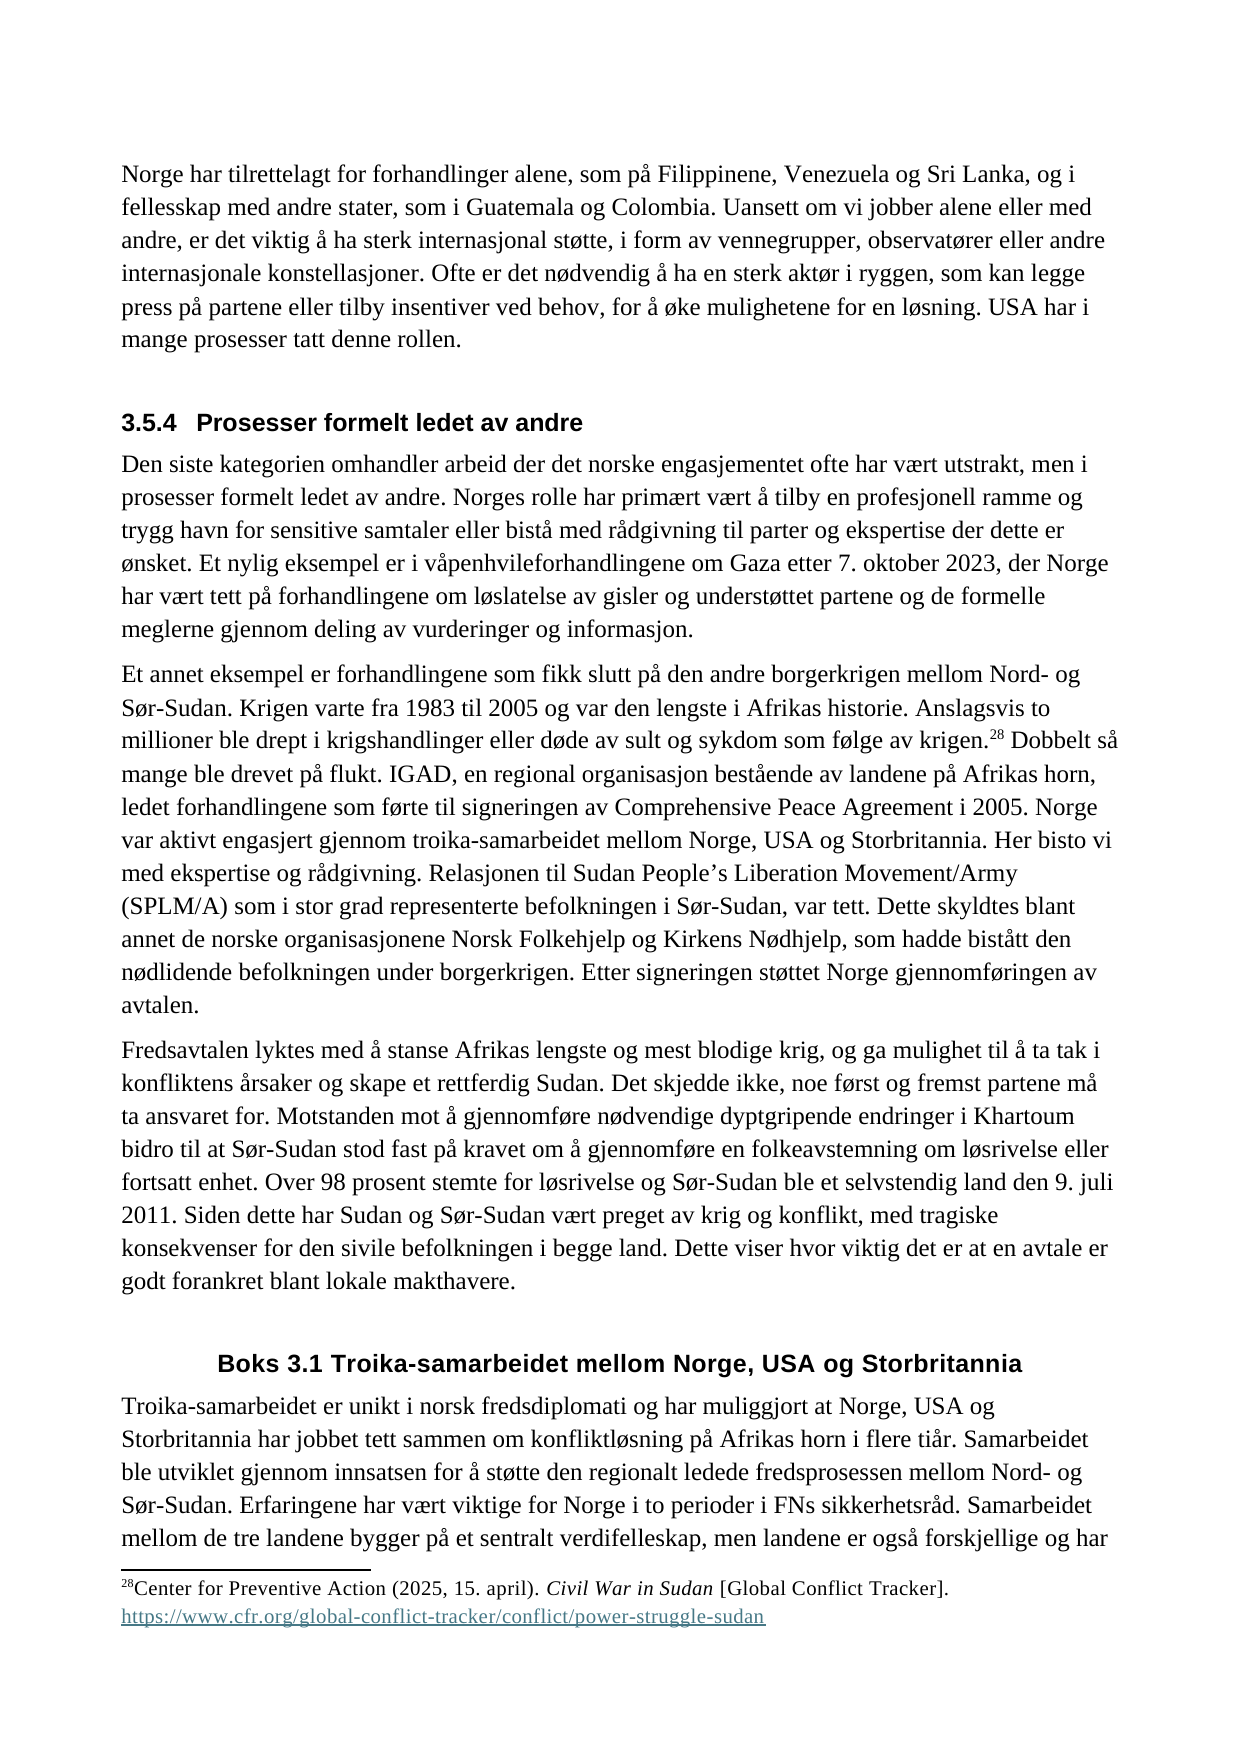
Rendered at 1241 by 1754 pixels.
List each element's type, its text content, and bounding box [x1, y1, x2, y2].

text Troika-samarbeidet mellom Norge, USA og Storbritannia [121, 1349, 1119, 1378]
subtitle Prosesser formelt ledet av andre [121, 408, 1119, 436]
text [121, 1391, 1119, 1552]
text Fredsavtalen lyktes med å stanse Afrikas lengste og mest blodige krig, og ga mulighet til å ta tak i konfliktens årsaker og skape et rettferdig Sudan. Det skjedde ikke, noe først og fremst partene må ta ansvaret for. Motstanden mot å gjennomføre nødvendige dyptgripende endringer i Khartoum bidro til at Sør-Sudan stod fast på kravet om å gjennomføre en folkeavstemning om løsrivelse eller fortsatt enhet. Over 98 prosent stemte for løsrivelse og Sør-Sudan ble et selvstendig land den 9. juli 2011. Siden dette har Sudan og Sør-Sudan vært preget av krig og konflikt, med tragiske konsekvenser for den sivile befolkningen i begge land. Dette viser hvor viktig det er at en avtale er godt forankret blant lokale makthavere. [121, 1035, 1119, 1295]
text Et annet eksempel er forhandlingene som fikk slutt på den andre borgerkrigen mellom Nord- og Sør-Sudan. Krigen varte fra 1983 til 2005 og var den lengste i Afrikas historie. Anslagsvis to millioner ble drept i krigshandlinger eller døde av sult og sykdom som følge av krigen. Dobbelt så mange ble drevet på flukt. IGAD, en regional organisasjon bestående av landene på Afrikas horn, ledet forhandlingene som førte til signeringen av Comprehensive Peace Agreement i 2005. Norge var aktivt engasjert gjennom troika-samarbeidet mellom Norge, USA og Storbritannia. Her bisto vi med ekspertise og rådgivning. Relasjonen til Sudan People’s Liberation Movement/Army (SPLM/A) som i stor grad representerte befolkningen i Sør-Sudan, var tett. Dette skyldtes blant annet de norske organisasjonene Norsk Folkehjelp og Kirkens Nødhjelp, som hadde bistått den nødlidende befolkningen under borgerkrigen. Etter signeringen støttet Norge gjennomføringen av avtalen. [121, 659, 1119, 1018]
text Norge har tilrettelagt for forhandlinger alene, som på Filippinene, Venezuela og Sri Lanka, og i fellesskap med andre stater, som i Guatemala og Colombia. Uansett om vi jobber alene eller med andre, er det viktig å ha sterk internasjonal støtte, i form av vennegrupper, observatører eller andre internasjonale konstellasjoner. Ofte er det nødvendig å ha en sterk aktør i ryggen, som kan legge press på partene eller tilby insentiver ved behov, for å øke mulighetene for en løsning. USA har i mange prosesser tatt denne rollen. [121, 159, 1119, 353]
text Den siste kategorien omhandler arbeid der det norske engasjementet ofte har vært utstrakt, men i prosesser formelt ledet av andre. Norges rolle har primært vært å tilby en profesjonell ramme og trygg havn for sensitive samtaler eller bistå med rådgivning til parter og ekspertise der dette er ønsket. Et nylig eksempel er i våpenhvileforhandlingene om Gaza etter 7. oktober 2023, der Norge har vært tett på forhandlingene om løslatelse av gisler og understøttet partene og de formelle meglerne gjennom deling av vurderinger og informasjon. [121, 449, 1119, 643]
